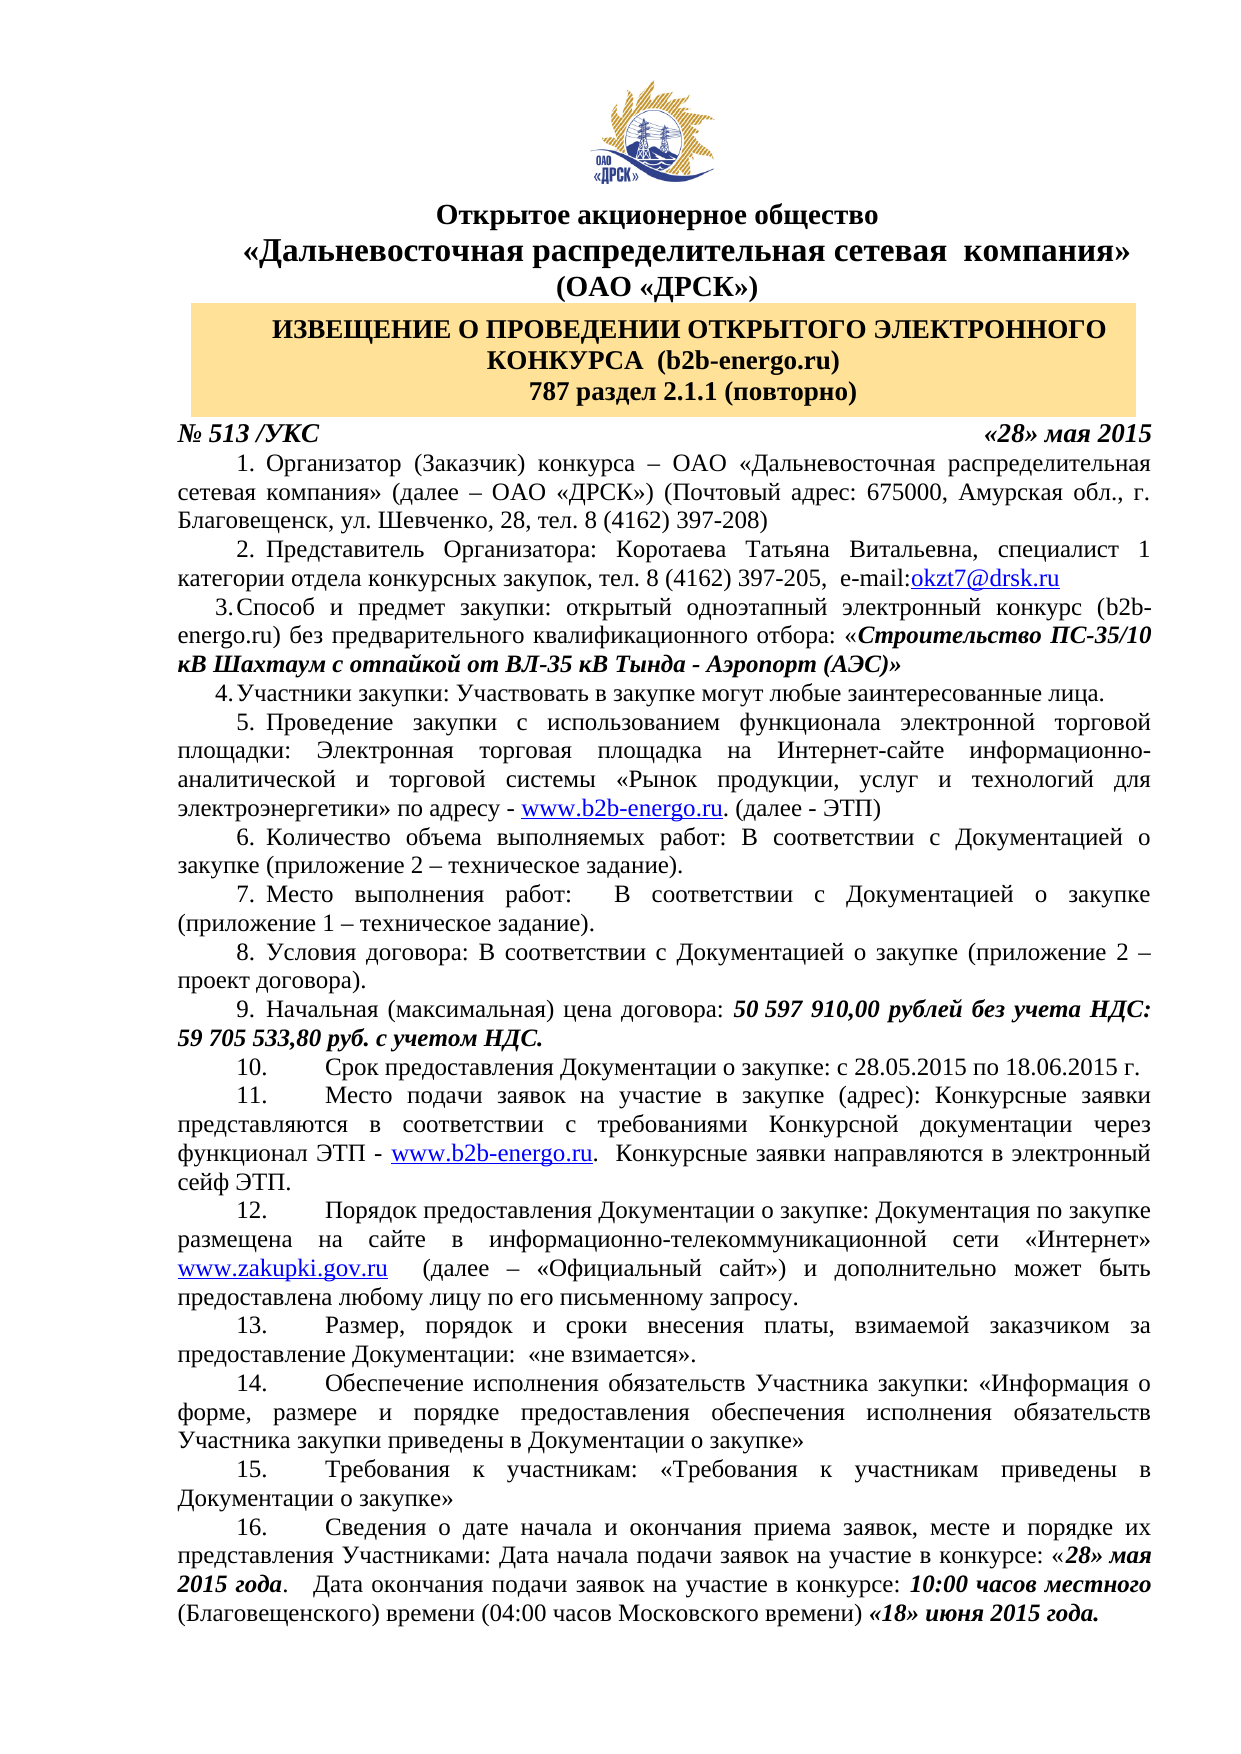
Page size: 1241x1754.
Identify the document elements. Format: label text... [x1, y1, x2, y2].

list Место выполнения работ: В соответствии с Документацией о закупке (приложение 1 – техническое задание). [177, 879, 1152, 937]
list Количество объема выполняемых работ: В соответствии с Документацией о закупке (приложение 2 – техническое задание). [177, 822, 1152, 879]
list Обеспечение исполнения обязательств Участника закупки: «Информация о форме, размере и порядке предоставления обеспечения исполнения обязательств Участника закупки приведены в Документации о закупке» [177, 1368, 1152, 1454]
list Порядок предоставления Документации о закупке: Документация по закупке размещена на сайте в информационно-телекоммуникационной сети «Интернет» www.zakupki.gov.ru (далее – «Официальный сайт») и дополнительно может быть предоставлена любому лицу по его письменному запросу. [177, 1196, 1152, 1311]
picture [589, 80, 715, 184]
table_header ИЗВЕЩЕНИЕ О ПРОВЕДЕНИИ ОТКРЫТОГО ЭЛЕКТРОННОГО КОНКУРСА (b2b-energo.ru) 787 раздел 2.1.1 (повторно) [191, 303, 1136, 417]
list Требования к участникам: «Требования к участникам приведены в Документации о закупке» [177, 1454, 1152, 1512]
text «Дальневосточная распределительная сетевая компания» [177, 231, 1137, 269]
list Срок предоставления Документации о закупке: с 28.05.2015 по 18.06.2015 г. [177, 1052, 1152, 1081]
list Способ и предмет закупки: открытый одноэтапный электронный конкурс (b2b-energo.ru) без предварительного квалификационного отбора: «Строительство ПС-35/10 кВ Шахтаум с отпайкой от ВЛ-35 кВ Тында - Аэропорт (АЭС)» [177, 592, 1152, 678]
list Организатор (Заказчик) конкурса – ОАО «Дальневосточная распределительная сетевая компания» (далее – ОАО «ДРСК») (Почтовый адрес: 675000, Амурская обл., г. Благовещенск, ул. Шевченко, 28, тел. 8 (4162) 397-208) [177, 448, 1152, 534]
table_header «28» мая 2015 [664, 417, 1163, 448]
list Сведения о дате начала и окончания приема заявок, месте и порядке их представления Участниками: Дата начала подачи заявок на участие в конкурсе: «28» мая 2015 года. Дата окончания подачи заявок на участие в конкурсе: 10:00 часов местного (Благовещенского) времени (04:00 часов Московского времени) «18» июня 2015 года. [177, 1512, 1152, 1627]
table_header № 513 /УКС [166, 417, 664, 448]
list Участники закупки: Участвовать в закупке могут любые заинтересованные лица. [215, 678, 1152, 707]
list Начальная (максимальная) цена договора: 50 597 910,00 рублей без учета НДС: 59 705 533,80 руб. с учетом НДС. [177, 994, 1152, 1052]
text (ОАО «ДРСК») [177, 269, 1137, 303]
list Условия договора: В соответствии с Документацией о закупке (приложение 2 – проект договора). [177, 937, 1152, 994]
list Размер, порядок и сроки внесения платы, взимаемой заказчиком за предоставление Документации: «не взимается». [177, 1311, 1152, 1368]
text Открытое акционерное общество [177, 197, 1137, 231]
list Место подачи заявок на участие в закупке (адрес): Конкурсные заявки представляются в соответствии с требованиями Конкурсной документации через функционал ЭТП - www.b2b-energo.ru. Конкурсные заявки направляются в электронный сейф ЭТП. [177, 1081, 1152, 1196]
list Проведение закупки с использованием функционала электронной торговой площадки: Электронная торговая площадка на Интернет-сайте информационно-аналитической и торговой системы «Рынок продукции, услуг и технологий для электроэнергетики» по адресу - www.b2b-energo.ru. (далее - ЭТП) [177, 707, 1152, 822]
list Представитель Организатора: Коротаева Татьяна Витальевна, специалист 1 категории отдела конкурсных закупок, тел. 8 (4162) 397-205, e-mail:okzt7@drsk.ru [177, 534, 1152, 592]
